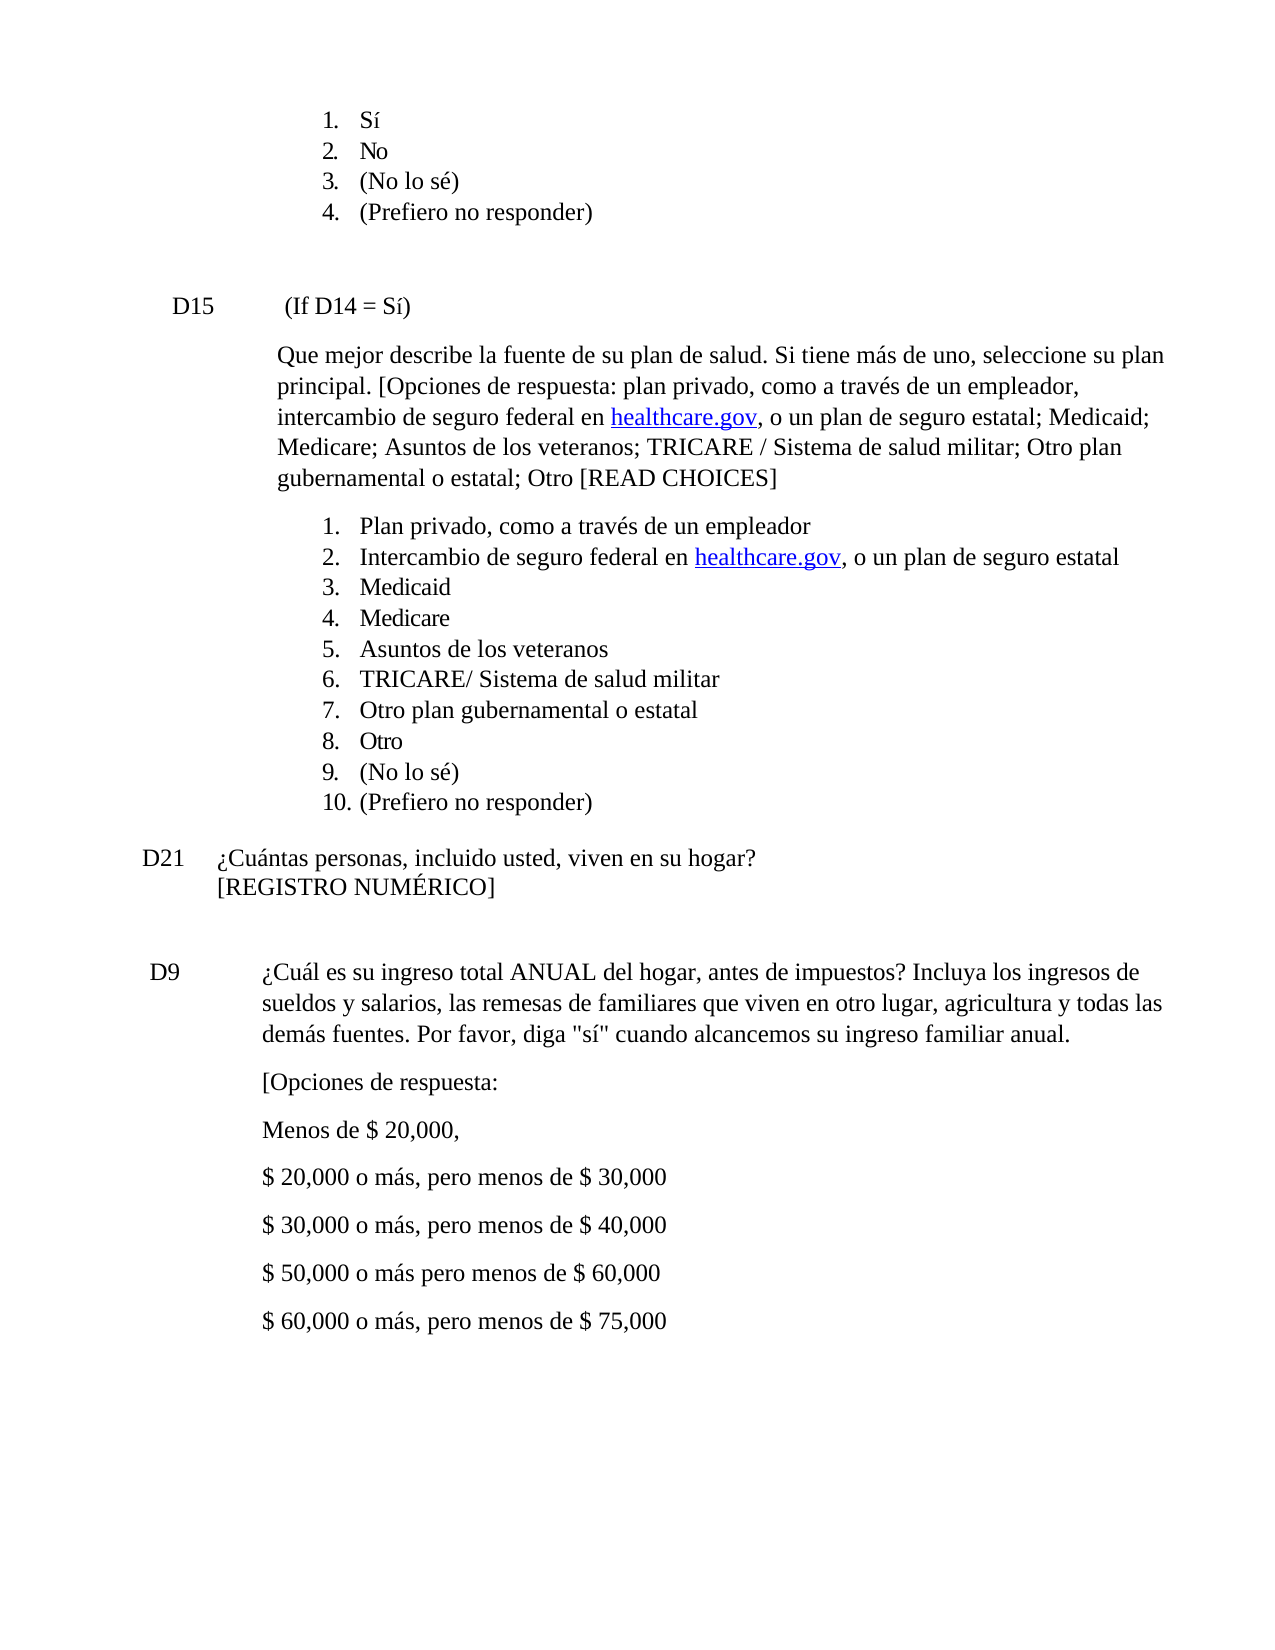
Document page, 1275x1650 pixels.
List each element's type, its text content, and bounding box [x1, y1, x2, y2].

text demás fuentes. Por favor, diga "sí" cuando alcancemos su ingreso familiar anual. [262, 1021, 1192, 1048]
text D21 ¿Cuántas personas, incluido usted, viven en su hogar? [142, 843, 1192, 872]
text Que mejor describe la fuente de su plan de salud. Si tiene más de uno, seleccione su plan principal. [Opciones de respuesta: plan privado, como a través de un empleador, intercambio de seguro federal en healthcare.gov, o un plan de seguro estatal; Medicaid; Medicare; Asuntos de los veteranos; TRICARE / Sistema de salud militar; Otro plan gubernamental o estatal; Otro [READ CHOICES] [277, 339, 1169, 493]
list Otro plan gubernamental o estatal [322, 694, 1192, 725]
list No [322, 135, 1192, 166]
text [Opciones de respuesta: [262, 1068, 1192, 1096]
list (Prefiero no responder) [322, 786, 1192, 817]
list (Prefiero no responder) [322, 196, 1192, 227]
list Intercambio de seguro federal en healthcare.gov, o un plan de seguro estatal [322, 541, 1192, 571]
list Medicare [322, 602, 1192, 632]
text D15 (If D14 = Sí) [172, 290, 1192, 321]
list TRICARE/ Sistema de salud militar [322, 663, 1192, 694]
text Menos de $ 20,000, [262, 1116, 1192, 1144]
text [REGISTRO NUMÉRICO] [142, 872, 1192, 901]
list (No lo sé) [322, 166, 1192, 196]
list Plan privado, como a través de un empleador [322, 509, 1192, 540]
list Asuntos de los veteranos [322, 635, 1192, 663]
list Sí [322, 104, 1192, 135]
text $ 50,000 o más pero menos de $ 60,000 [262, 1259, 1192, 1287]
list (No lo sé) [322, 756, 1192, 786]
text $ 60,000 o más, pero menos de $ 75,000 [262, 1307, 1192, 1335]
list Otro [322, 725, 1192, 756]
text D9 ¿Cuál es su ingreso total ANUAL del hogar, antes de impuestos? Incluya los ingresos de sueldos y salarios, las remesas de familiares que viven en otro lugar, agricultura y todas las [149, 955, 1177, 1017]
text $ 20,000 o más, pero menos de $ 30,000 [262, 1163, 1192, 1191]
text $ 30,000 o más, pero menos de $ 40,000 [262, 1211, 1192, 1239]
list Medicaid [322, 571, 1192, 602]
